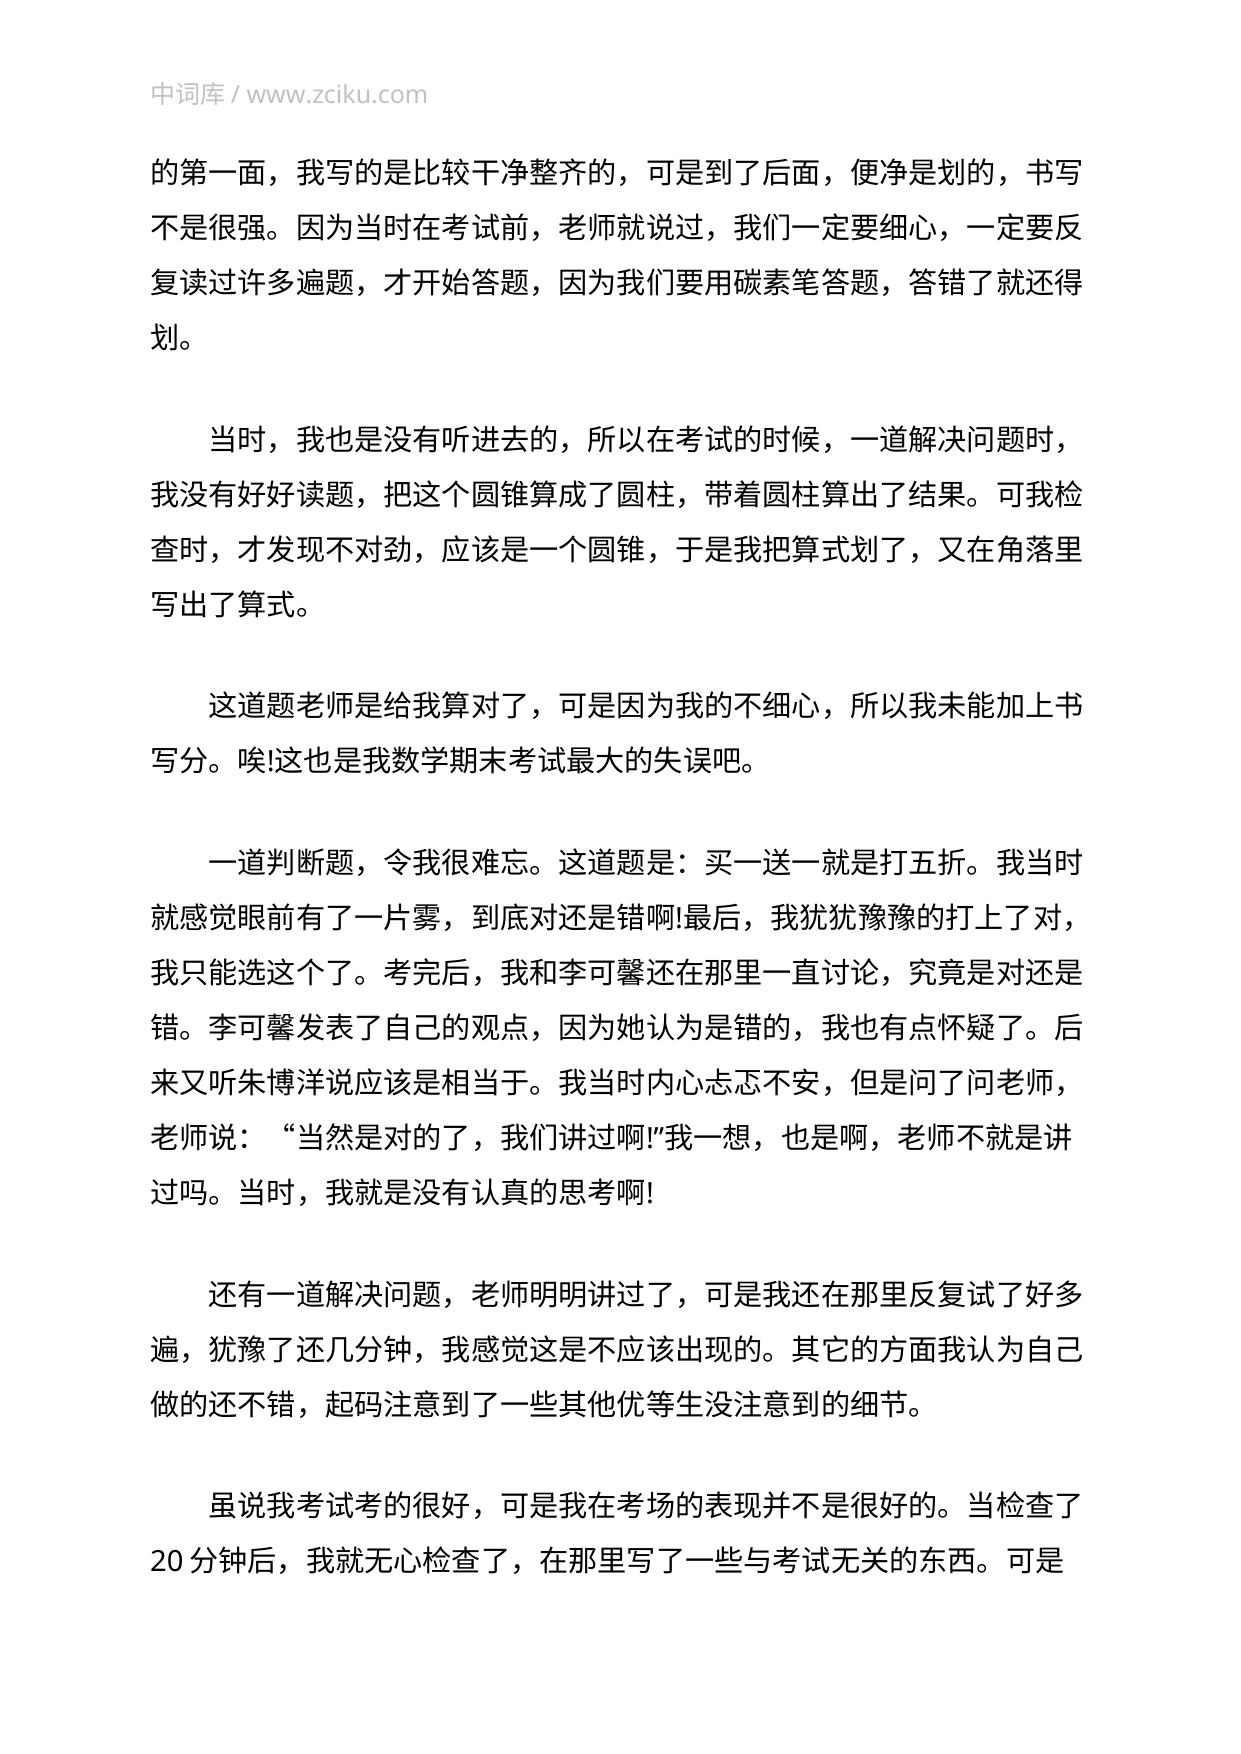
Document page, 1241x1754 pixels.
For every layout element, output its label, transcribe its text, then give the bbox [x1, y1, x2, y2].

text 这道题老师是给我算对了，可是因为我的不细心，所以我未能加上书写分。唉!这也是我数学期末考试最大的失误吧。 [150, 683, 1090, 780]
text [150, 150, 1090, 357]
text 一道判断题，令我很难忘。这道题是：买一送一就是打五折。我当时就感觉眼前有了一片雾，到底对还是错啊!最后，我犹犹豫豫的打上了对，我只能选这个了。考完后，我和李可馨还在那里一直讨论，究竟是对还是错。李可馨发表了自己的观点，因为她认为是错的，我也有点怀疑了。后来又听朱博洋说应该是相当于。我当时内心忐忑不安，但是问了问老师，老师说：“当然是对的了，我们讲过啊!”我一想，也是啊，老师不就是讲过吗。当时，我就是没有认真的思考啊! [150, 840, 1090, 1212]
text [150, 1483, 1090, 1580]
text 还有一道解决问题，老师明明讲过了，可是我还在那里反复试了好多遍，犹豫了还几分钟，我感觉这是不应该出现的。其它的方面我认为自己做的还不错，起码注意到了一些其他优等生没注意到的细节。 [150, 1271, 1090, 1423]
text 当时，我也是没有听进去的，所以在考试的时候，一道解决问题时，我没有好好读题，把这个圆锥算成了圆柱，带着圆柱算出了结果。可我检查时，才发现不对劲，应该是一个圆锥，于是我把算式划了，又在角落里写出了算式。 [150, 416, 1090, 623]
